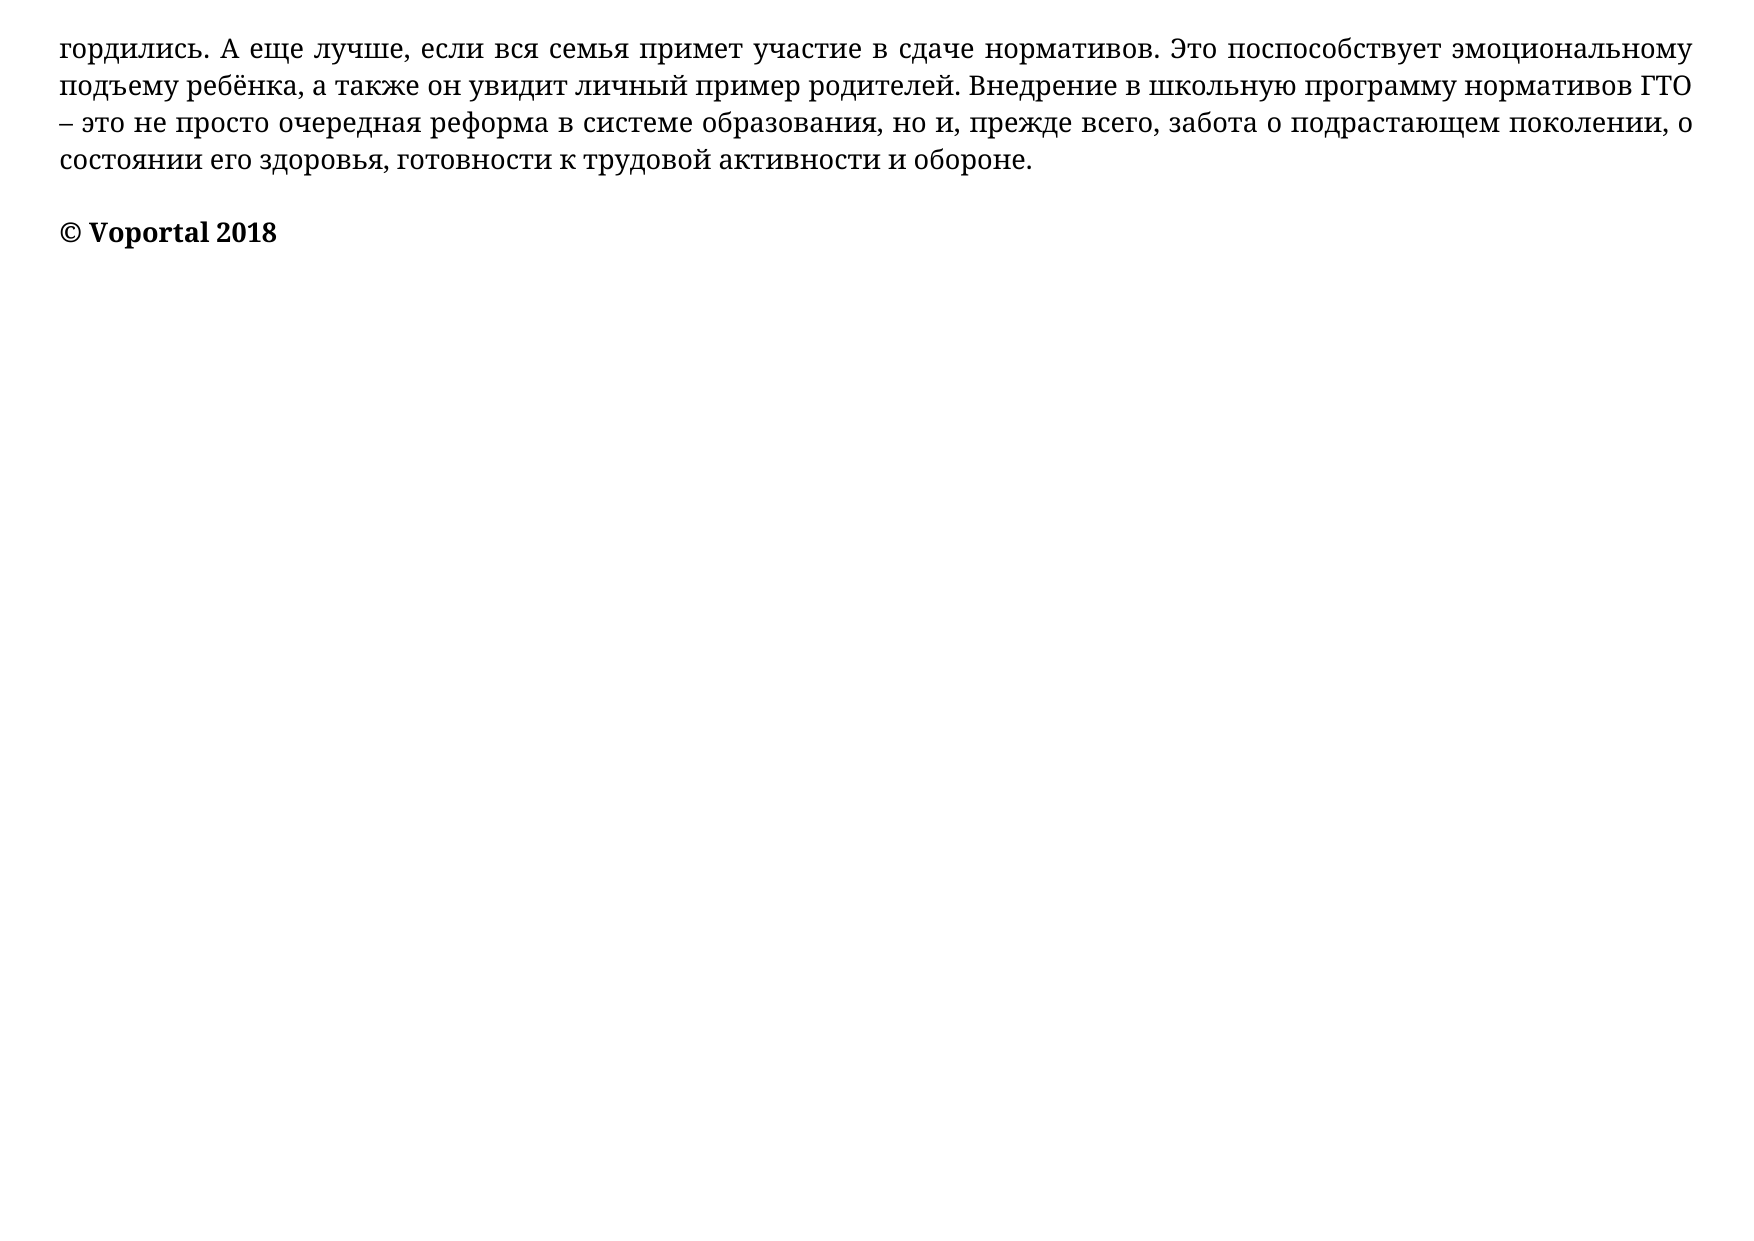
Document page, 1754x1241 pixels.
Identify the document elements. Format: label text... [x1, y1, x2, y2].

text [59, 29, 1695, 177]
text © Voportal 2018 [59, 214, 1695, 251]
